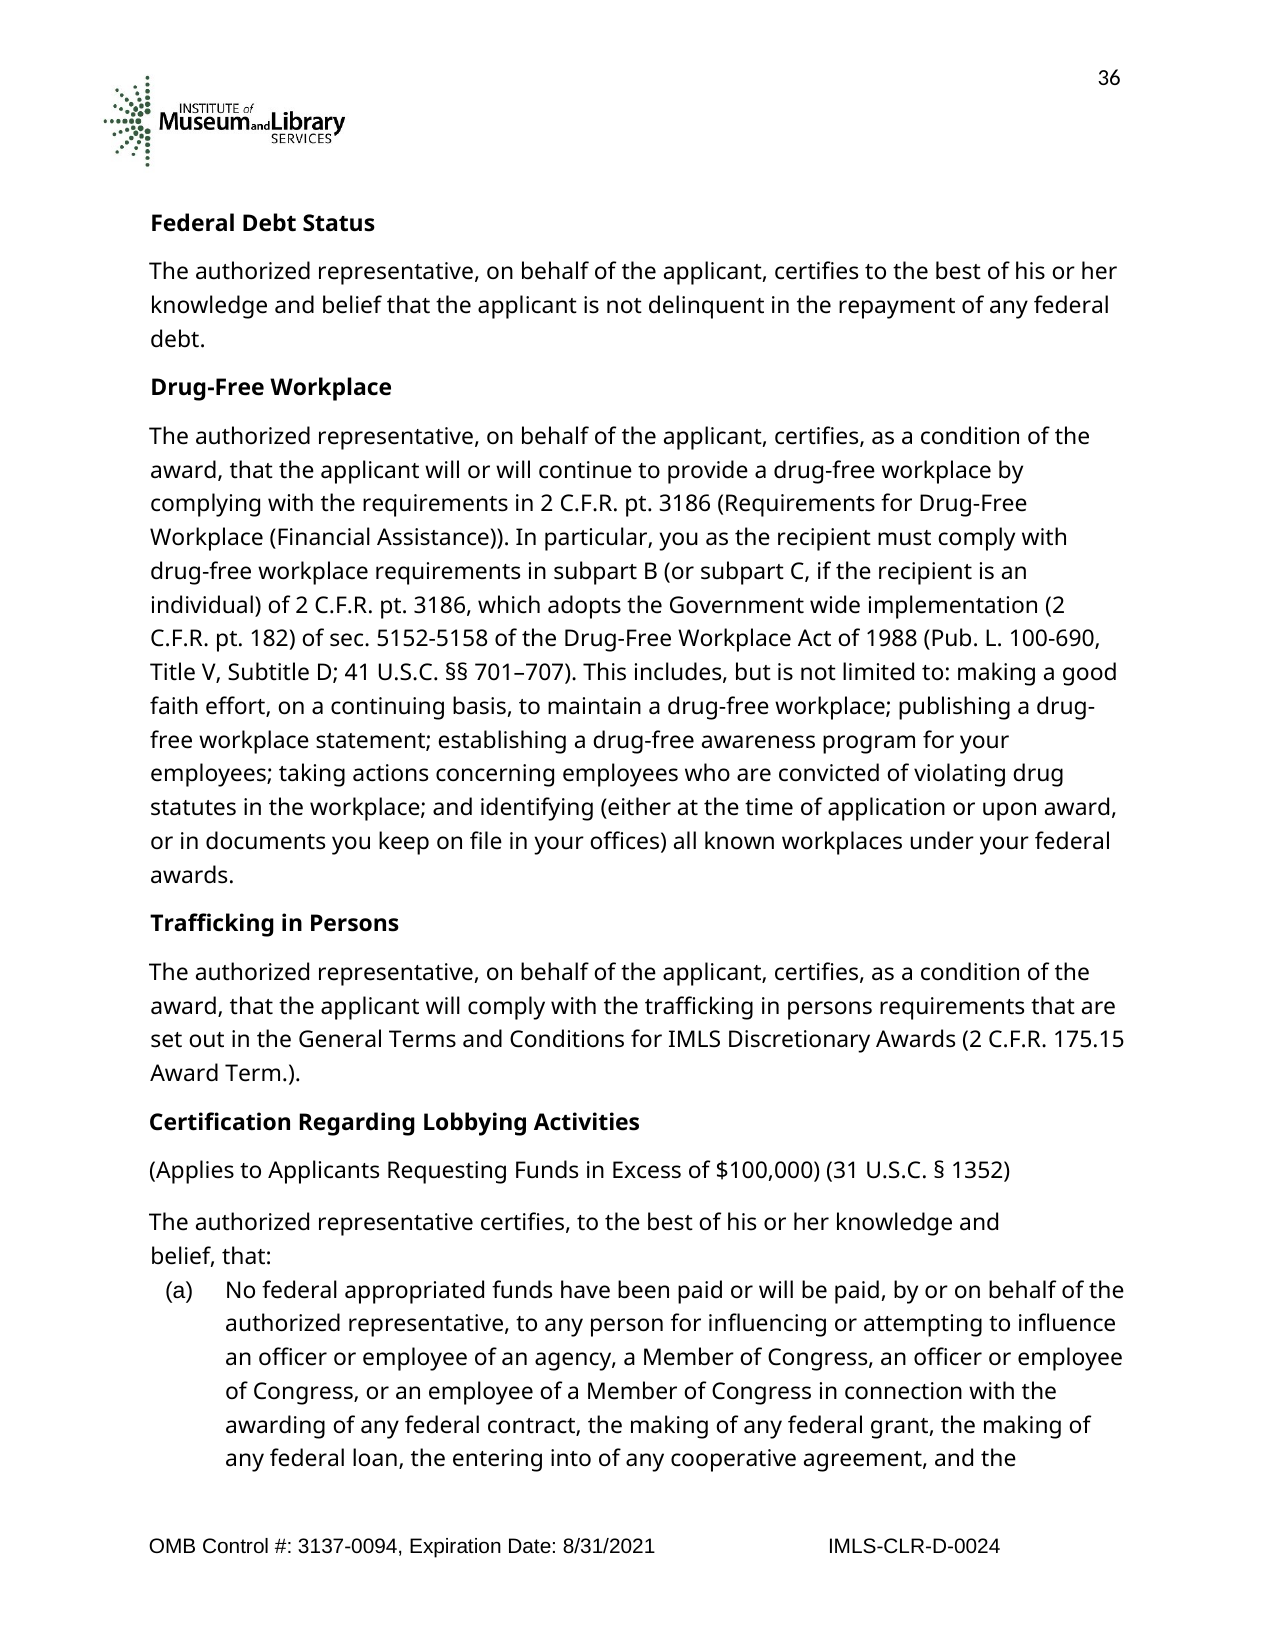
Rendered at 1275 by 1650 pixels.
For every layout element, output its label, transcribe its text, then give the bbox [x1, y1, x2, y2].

picture [100, 63, 353, 179]
text The authorized representative, on behalf of the applicant, certifies to the best of his or her knowledge and belief that the applicant is not delinquent in the repayment of any federal debt. [149, 255, 1125, 354]
subtitle Federal Debt Status [150, 206, 1126, 238]
text Certification Regarding Lobbying Activities [149, 1106, 1126, 1137]
subtitle Trafficking in Persons [150, 907, 1126, 938]
text (Applies to Applicants Requesting Funds in Excess of $100,000) (31 U.S.C. § 1352) [149, 1154, 1065, 1186]
text The authorized representative, on behalf of the applicant, certifies, as a condition of the award, that the applicant will comply with the trafficking in persons requirements that are set out in the General Terms and Conditions for IMLS Discretionary Awards (2 C.F.R. 175.15 Award Term.). [149, 956, 1126, 1088]
text The authorized representative, on behalf of the applicant, certifies, as a condition of the award, that the applicant will or will continue to provide a drug-free workplace by complying with the requirements in 2 C.F.R. pt. 3186 (Requirements for Drug-Free Workplace (Financial Assistance)). In particular, you as the recipient must comply with drug-free workplace requirements in subpart B (or subpart C, if the recipient is an individual) of 2 C.F.R. pt. 3186, which adopts the Government wide implementation (2 C.F.R. pt. 182) of sec. 5152-5158 of the Drug-Free Workplace Act of 1988 (Pub. L. 100-690, Title V, Subtitle D; 41 U.S.C. §§ 701–707). This includes, but is not limited to: making a good faith effort, on a continuing basis, to maintain a drug-free workplace; publishing a drug-free workplace statement; establishing a drug-free awareness program for your employees; taking actions concerning employees who are convicted of violating drug statutes in the workplace; and identifying (either at the time of application or upon award, or in documents you keep on file in your offices) all known workplaces under your federal awards. [149, 420, 1125, 890]
subtitle Drug-Free Workplace [150, 371, 1126, 402]
text The authorized representative certifies, to the best of his or her knowledge and belief, that: [149, 1206, 1064, 1271]
